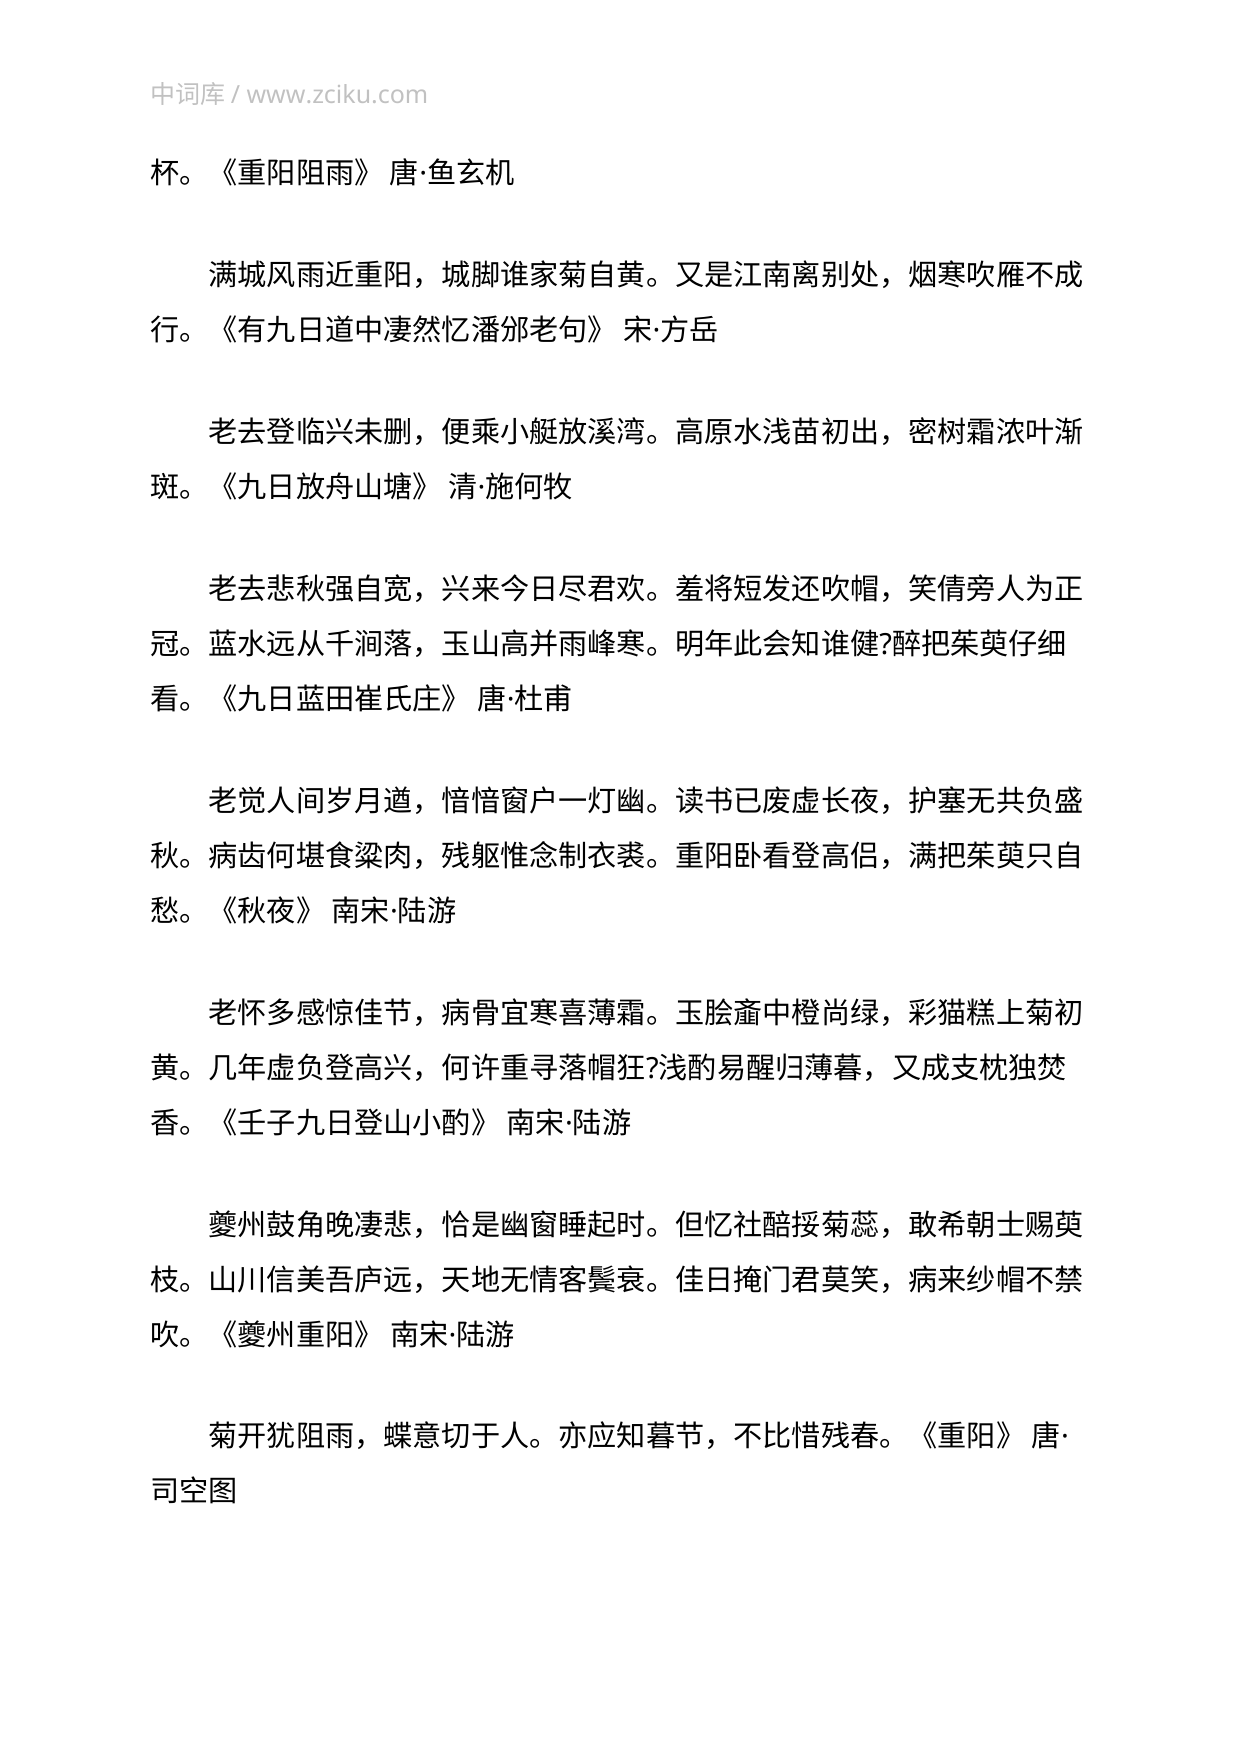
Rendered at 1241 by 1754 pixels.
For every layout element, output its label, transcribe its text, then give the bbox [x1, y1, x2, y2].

text 夔州鼓角晚凄悲，恰是幽窗睡起时。但忆社醅挼菊蕊，敢希朝士赐萸枝。山川信美吾庐远，天地无情客鬓衰。佳日掩门君莫笑，病来纱帽不禁吹。《夔州重阳》 南宋·陆游 [150, 1201, 1090, 1353]
text 老去登临兴未删，便乘小艇放溪湾。高原水浅苗初出，密树霜浓叶渐斑。《九日放舟山塘》 清·施何牧 [150, 409, 1090, 506]
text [150, 150, 1090, 192]
text 满城风雨近重阳，城脚谁家菊自黄。又是江南离别处，烟寒吹雁不成行。《有九日道中凄然忆潘邠老句》 宋·方岳 [150, 252, 1090, 349]
text 老怀多感惊佳节，病骨宜寒喜薄霜。玉脍齑中橙尚绿，彩猫糕上菊初黄。几年虚负登高兴，何许重寻落帽狂?浅酌易醒归薄暮，又成支枕独焚香。《壬子九日登山小酌》 南宋·陆游 [150, 989, 1090, 1142]
text 菊开犹阻雨，蝶意切于人。亦应知暮节，不比惜残春。《重阳》 唐·司空图 [150, 1413, 1090, 1510]
text 老觉人间岁月遒，愔愔窗户一灯幽。读书已废虚长夜，护塞无共负盛秋。病齿何堪食粱肉，残躯惟念制衣裘。重阳卧看登高侣，满把茱萸只自愁。《秋夜》 南宋·陆游 [150, 778, 1090, 930]
text 老去悲秋强自宽，兴来今日尽君欢。羞将短发还吹帽，笑倩旁人为正冠。蓝水远从千涧落，玉山高并雨峰寒。明年此会知谁健?醉把茱萸仔细看。《九日蓝田崔氏庄》 唐·杜甫 [150, 566, 1090, 718]
